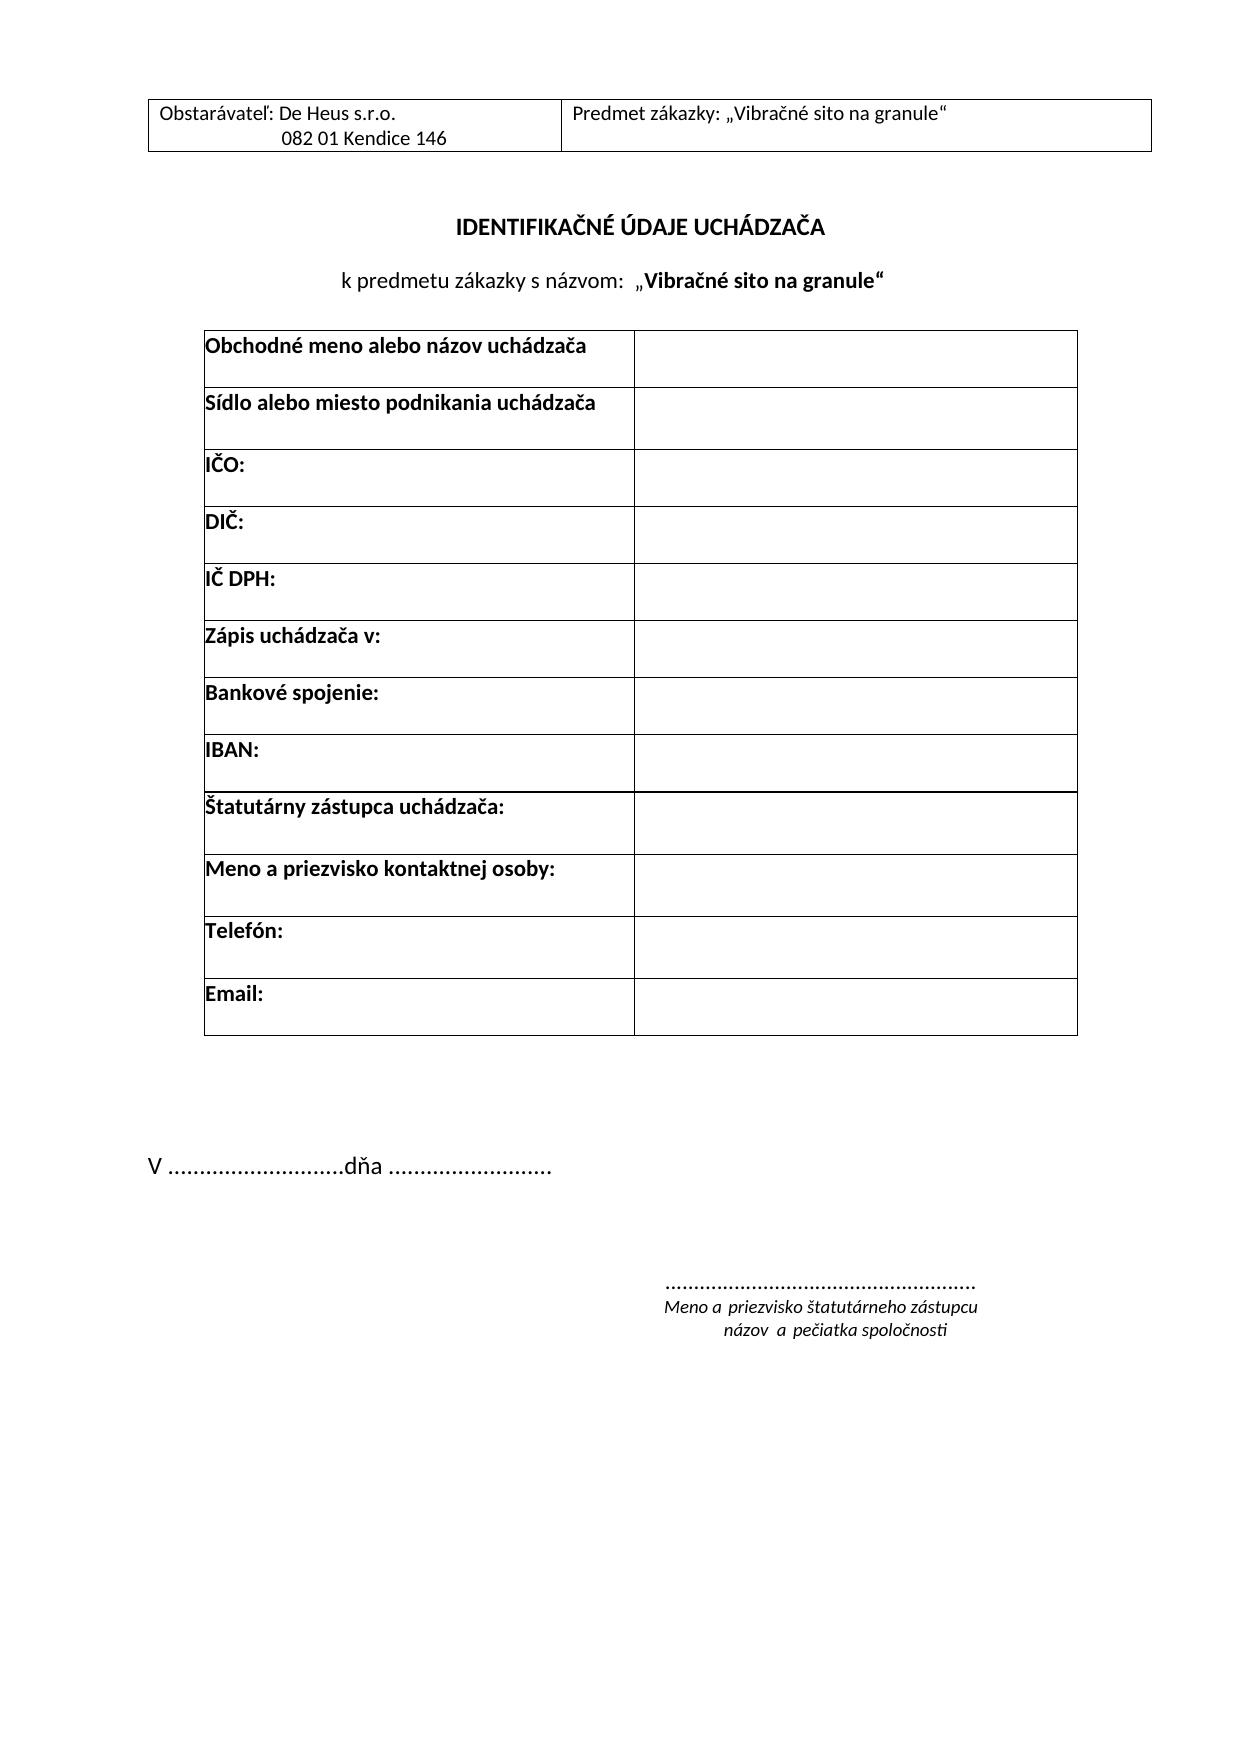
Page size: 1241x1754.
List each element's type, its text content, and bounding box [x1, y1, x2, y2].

table_cell [635, 979, 1077, 1035]
table_header Obchodné meno alebo názov uchádzača [205, 331, 634, 387]
table_cell Bankové spojenie: [205, 678, 634, 734]
table_cell Email: [205, 979, 634, 1035]
text ...................................................... [148, 1267, 1078, 1295]
text Meno a priezvisko štatutárneho zástupcu [516, 1295, 1078, 1318]
table_header [635, 331, 1077, 387]
text k predmetu zákazky s názvom: „Vibračné sito na granule“ [148, 267, 1078, 294]
table_cell IČ DPH: [205, 564, 634, 620]
table_cell Meno a priezvisko kontaktnej osoby: [205, 855, 634, 916]
table_cell [635, 450, 1077, 506]
table_cell [635, 678, 1077, 734]
table_cell [635, 855, 1077, 916]
text V ............................dňa .......................... [148, 1150, 1078, 1180]
text Identifikačné údaje uchádzača [203, 211, 1078, 241]
text názov a pečiatka spoločnosti [148, 1318, 1078, 1341]
table_cell [635, 564, 1077, 620]
table_cell IČO: [205, 450, 634, 506]
table_cell IBAN: [205, 735, 634, 791]
table_cell [635, 621, 1077, 677]
table_cell Telefón: [205, 917, 634, 978]
table_cell DIČ: [205, 507, 634, 563]
table_cell [635, 793, 1077, 853]
table_cell Sídlo alebo miesto podnikania uchádzača [205, 388, 634, 449]
table_cell Štatutárny zástupca uchádzača: [205, 793, 634, 853]
table_cell [635, 917, 1077, 978]
table_cell [635, 388, 1077, 449]
table_cell Zápis uchádzača v: [205, 621, 634, 677]
table_cell [635, 735, 1077, 791]
table_cell [635, 507, 1077, 563]
